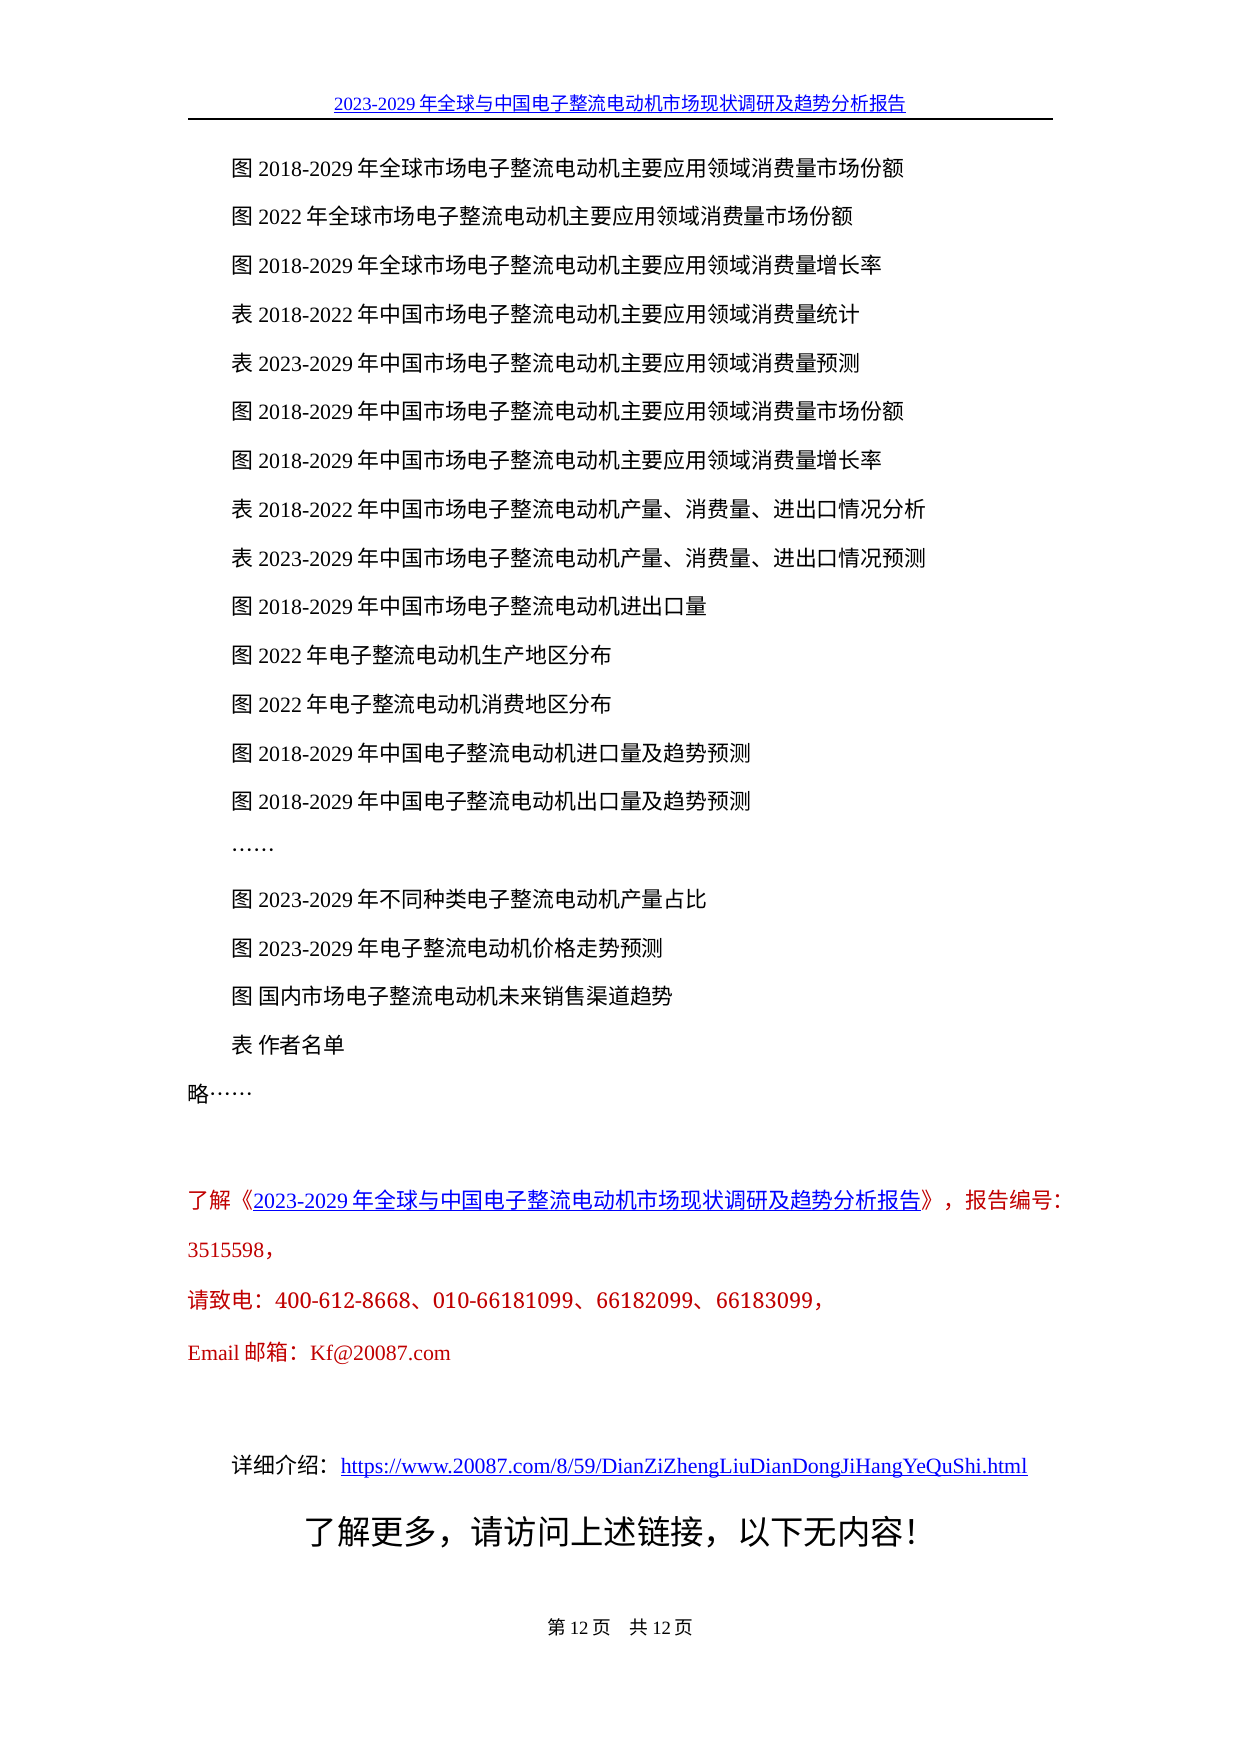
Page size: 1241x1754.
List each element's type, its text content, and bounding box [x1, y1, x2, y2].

text 了解《2023-2029年全球与中国电子整流电动机市场现状调研及趋势分析报告》，报告编号：3515598， [187, 1183, 1053, 1264]
text Email邮箱：Kf@20087.com [187, 1335, 1053, 1367]
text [187, 150, 1053, 1109]
title 了解更多，请访问上述链接，以下无内容！ [187, 1498, 1053, 1563]
text 请致电：400-612-8668、010-66181099、66182099、66183099， [187, 1283, 1053, 1316]
text 详细介绍：https://www.20087.com/8/59/DianZiZhengLiuDianDongJiHangYeQuShi.html [187, 1448, 1053, 1480]
